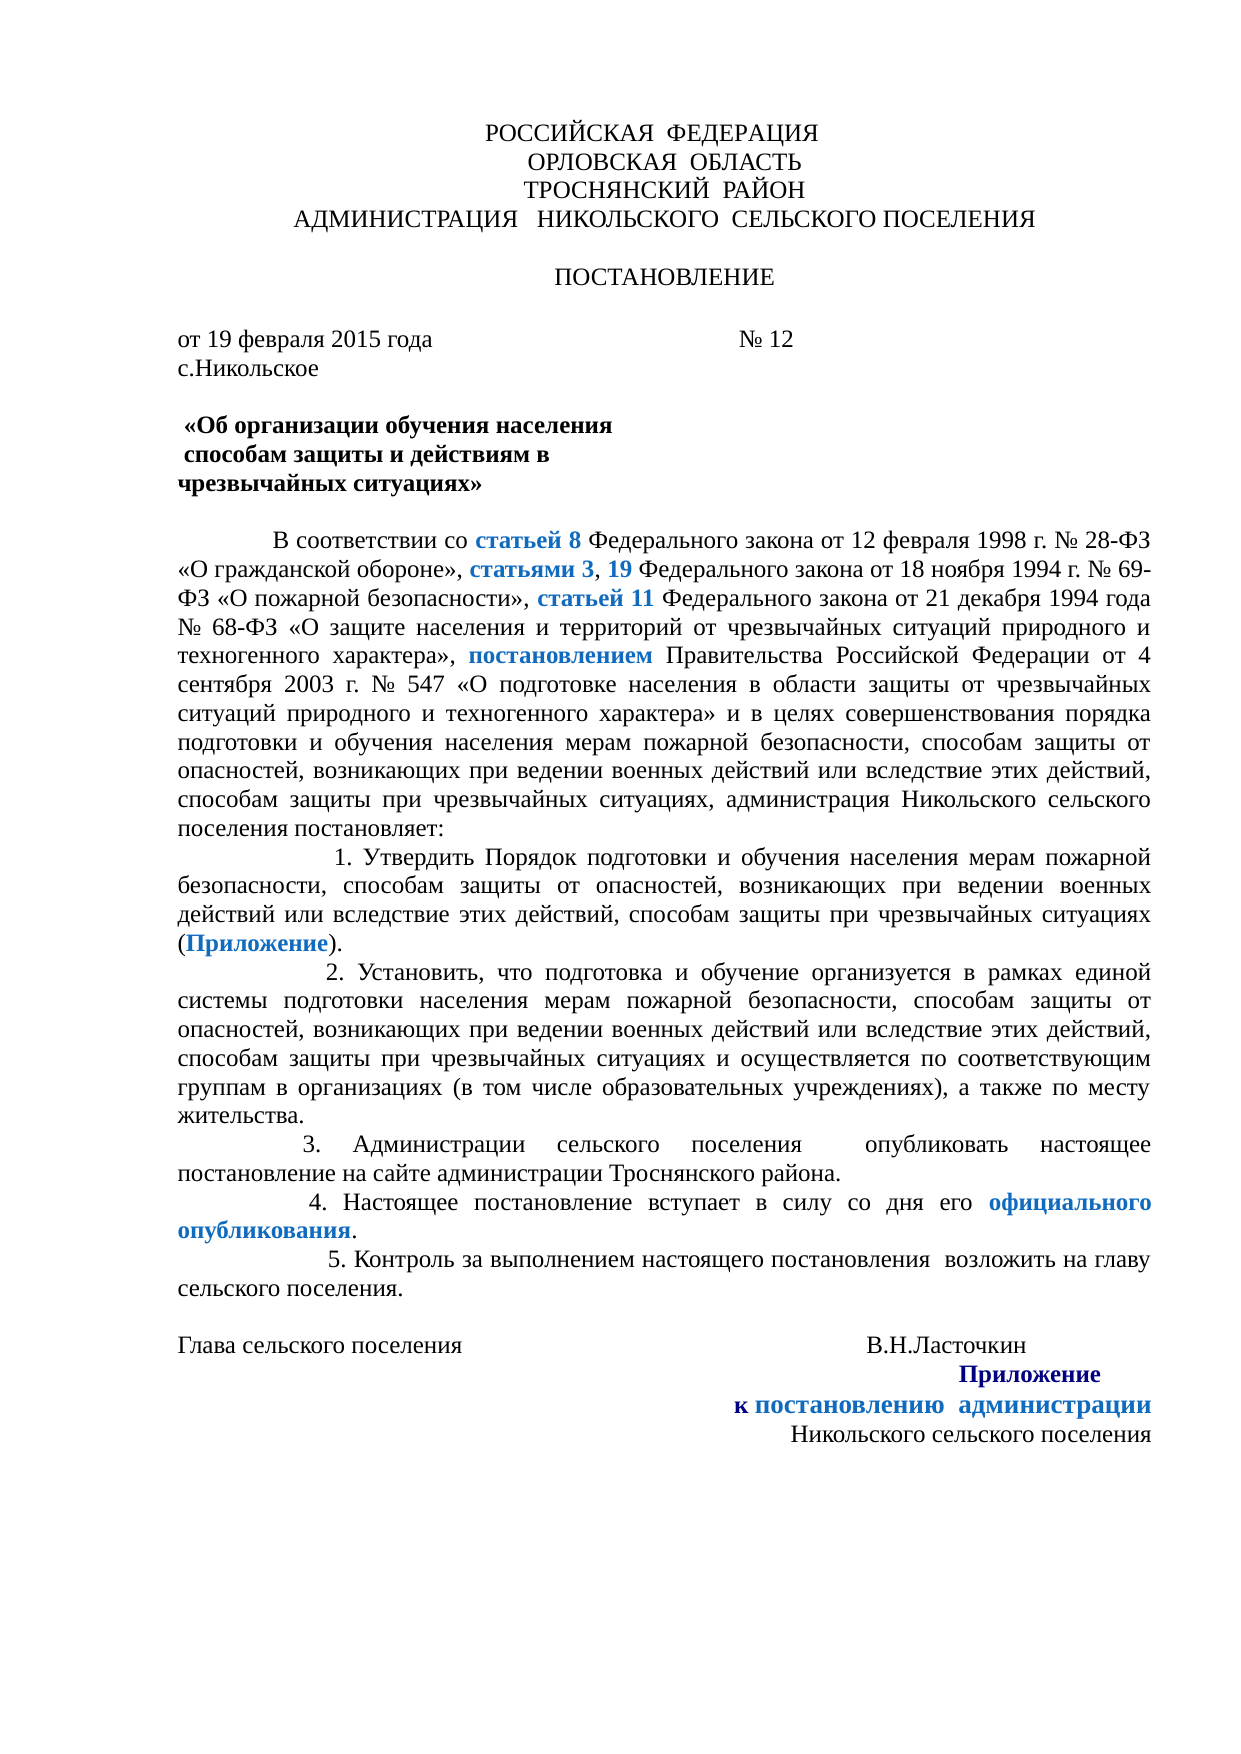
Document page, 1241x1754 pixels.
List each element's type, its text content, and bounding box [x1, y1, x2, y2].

text ПОСТАНОВЛЕНИЕ [177, 262, 1152, 291]
text Глава сельского поселения В.Н.Ласточкин [177, 1330, 1152, 1359]
text «Об организации обучения населения [177, 410, 1152, 439]
text Никольского сельского поселения [177, 1419, 1152, 1448]
text 4. Настоящее постановление вступает в силу со дня его официального опубликования. [177, 1187, 1152, 1244]
text ТРОСНЯНСКИЙ РАЙОН [177, 176, 1152, 204]
text к постановлению администрации [177, 1388, 1152, 1419]
text 1. Утвердить Порядок подготовки и обучения населения мерам пожарной безопасности, способам защиты от опасностей, возникающих при ведении военных действий или вследствие этих действий, способам защиты при чрезвычайных ситуациях (Приложение). [177, 842, 1152, 957]
text В соответствии со статьей 8 Федерального закона от 12 февраля . № 28-ФЗ «О гражданской обороне», статьями 3, 19 Федерального закона от 18 ноября . № 69-ФЗ «О пожарной безопасности», статьей 11 Федерального закона от 21 декабря 1994 года № 68-ФЗ «О защите населения и территорий от чрезвычайных ситуаций природного и техногенного характера», постановлением Правительства Российской Федерации от 4 сентября . № 547 «О подготовке населения в области защиты от чрезвычайных ситуаций природного и техногенного характера» и в целях совершенствования порядка подготовки и обучения населения мерам пожарной безопасности, способам защиты от опасностей, возникающих при ведении военных действий или вследствие этих действий, способам защиты при чрезвычайных ситуациях, администрация Никольского сельского поселения постановляет: [177, 525, 1152, 842]
text АДМИНИСТРАЦИЯ НИКОЛЬСКОГО СЕЛЬСКОГО ПОСЕЛЕНИЯ [177, 204, 1152, 233]
text чрезвычайных ситуациях» [177, 468, 1152, 497]
text с.Никольское [177, 353, 1152, 382]
text 2. Установить, что подготовка и обучение организуется в рамках единой системы подготовки населения мерам пожарной безопасности, способам защиты от опасностей, возникающих при ведении военных действий или вследствие этих действий, способам защиты при чрезвычайных ситуациях и осуществляется по соответствующим группам в организациях (в том числе образовательных учреждениях), а также по месту жительства. [177, 957, 1152, 1129]
text 3. Администрации сельского поселения опубликовать настоящее постановление на сайте администрации Троснянского района. [177, 1129, 1152, 1187]
text от 19 февраля 2015 года № 12 [177, 324, 1152, 353]
text РОССИЙСКАЯ ФЕДЕРАЦИЯ [177, 118, 1152, 147]
text Приложение [177, 1359, 1152, 1388]
text 5. Контроль за выполнением настоящего постановления возложить на главу сельского поселения. [177, 1244, 1152, 1302]
text способам защиты и действиям в [177, 439, 1152, 468]
text ОРЛОВСКАЯ ОБЛАСТЬ [177, 147, 1152, 176]
